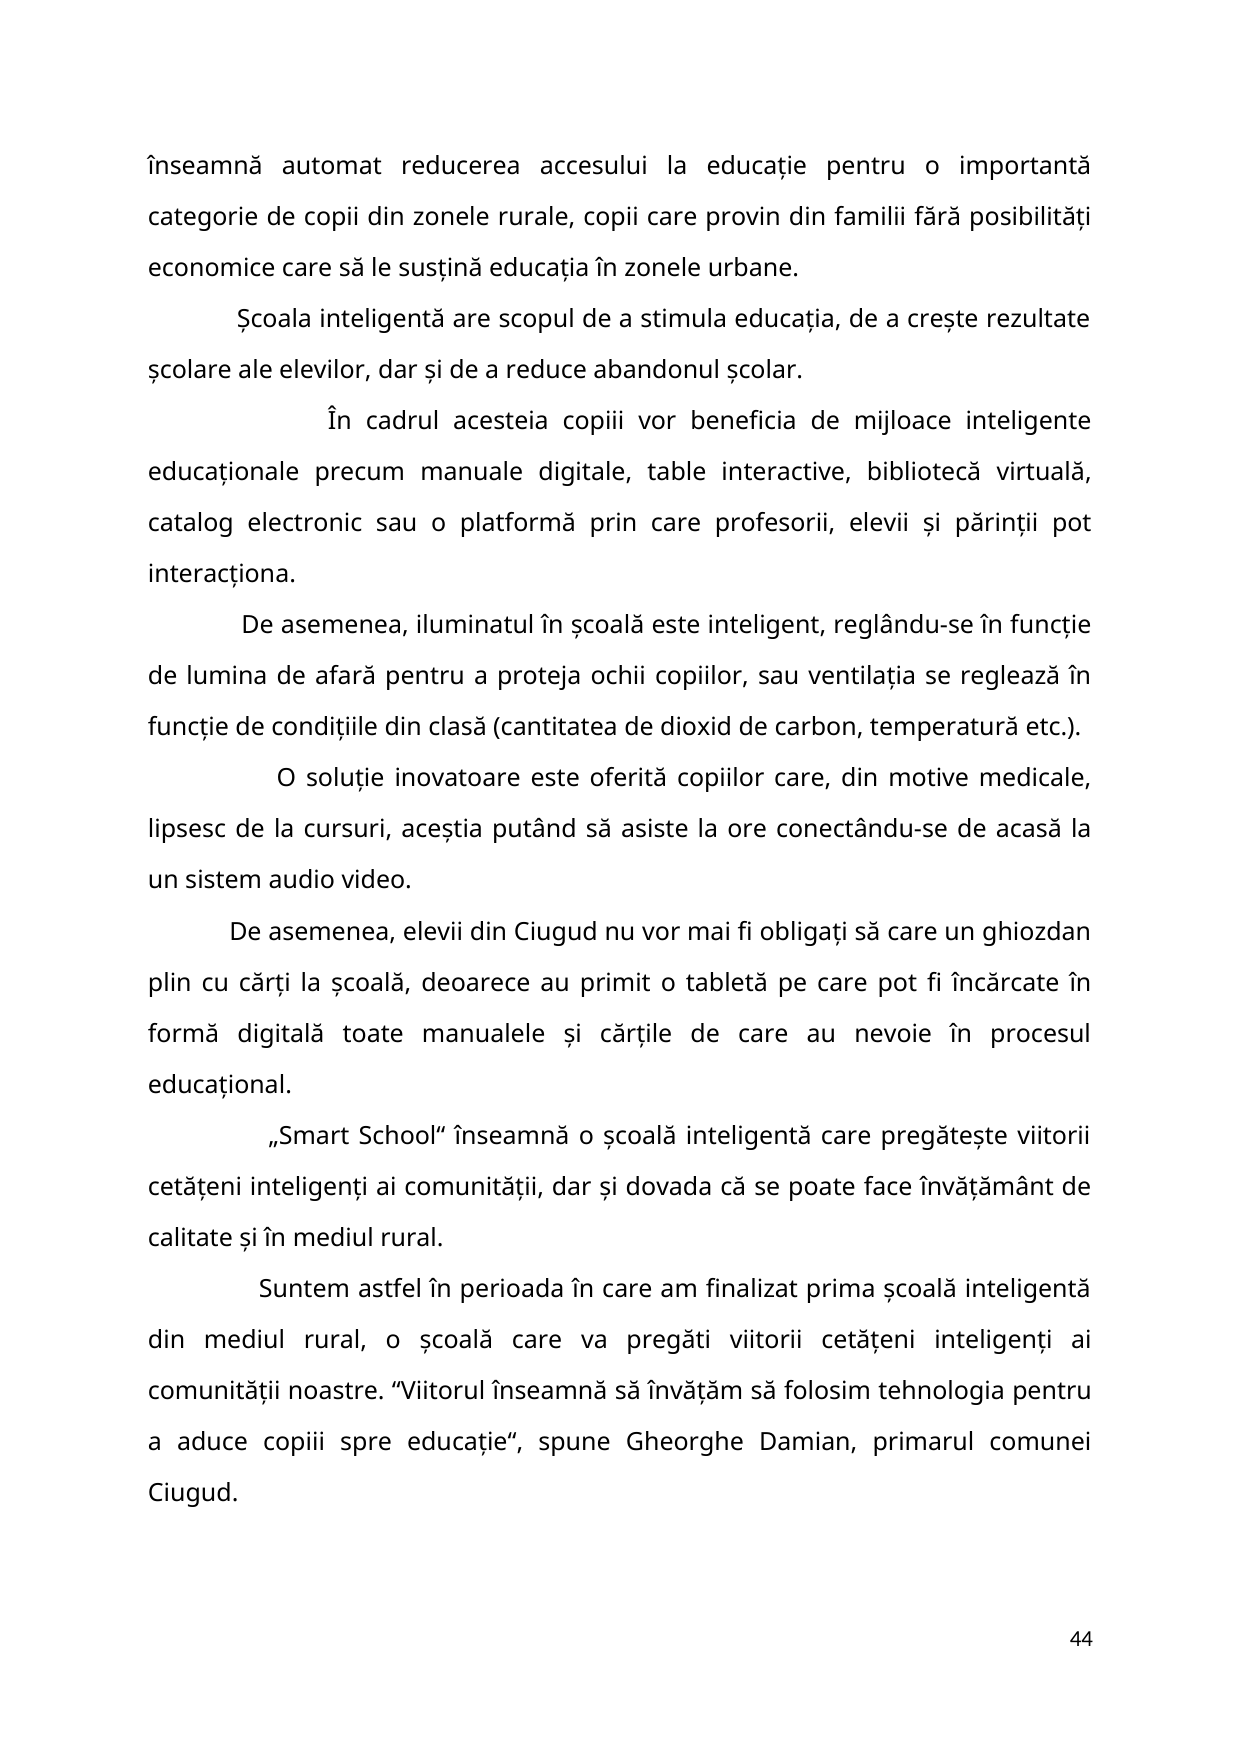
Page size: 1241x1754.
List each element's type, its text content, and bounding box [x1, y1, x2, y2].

text De asemenea, iluminatul în școală este inteligent, reglându-se în funcție de lumina de afară pentru a proteja ochii copiilor, sau ventilația se reglează în funcție de condițiile din clasă (cantitatea de dioxid de carbon, temperatură etc.). [148, 607, 1093, 743]
text Școala inteligentă are scopul de a stimula educația, de a crește rezultate școlare ale elevilor, dar și de a reduce abandonul școlar. [148, 301, 1093, 386]
text În cadrul acesteia copiii vor beneficia de mijloace inteligente educaționale precum manuale digitale, table interactive, bibliotecă virtuală, catalog electronic sau o platformă prin care profesorii, elevii și părinții pot interacționa. [148, 403, 1093, 590]
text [148, 148, 1093, 284]
text „Smart School“ înseamnă o școală inteligentă care pregătește viitorii cetățeni inteligenți ai comunității, dar și dovada că se poate face învățământ de calitate și în mediul rural. [148, 1117, 1093, 1253]
text De asemenea, elevii din Ciugud nu vor mai fi obligați să care un ghiozdan plin cu cărți la școală, deoarece au primit o tabletă pe care pot fi încărcate în formă digitală toate manualele și cărțile de care au nevoie în procesul educațional. [148, 913, 1093, 1100]
text Suntem astfel în perioada în care am finalizat prima școală inteligentă din mediul rural, o școală care va pregăti viitorii cetățeni inteligenți ai comunității noastre. “Viitorul înseamnă să învățăm să folosim tehnologia pentru a aduce copiii spre educație“, spune Gheorghe Damian, primarul comunei Ciugud. [148, 1271, 1093, 1509]
text O soluție inovatoare este oferită copiilor care, din motive medicale, lipsesc de la cursuri, aceștia putând să asiste la ore conectându-se de acasă la un sistem audio video. [148, 760, 1093, 896]
